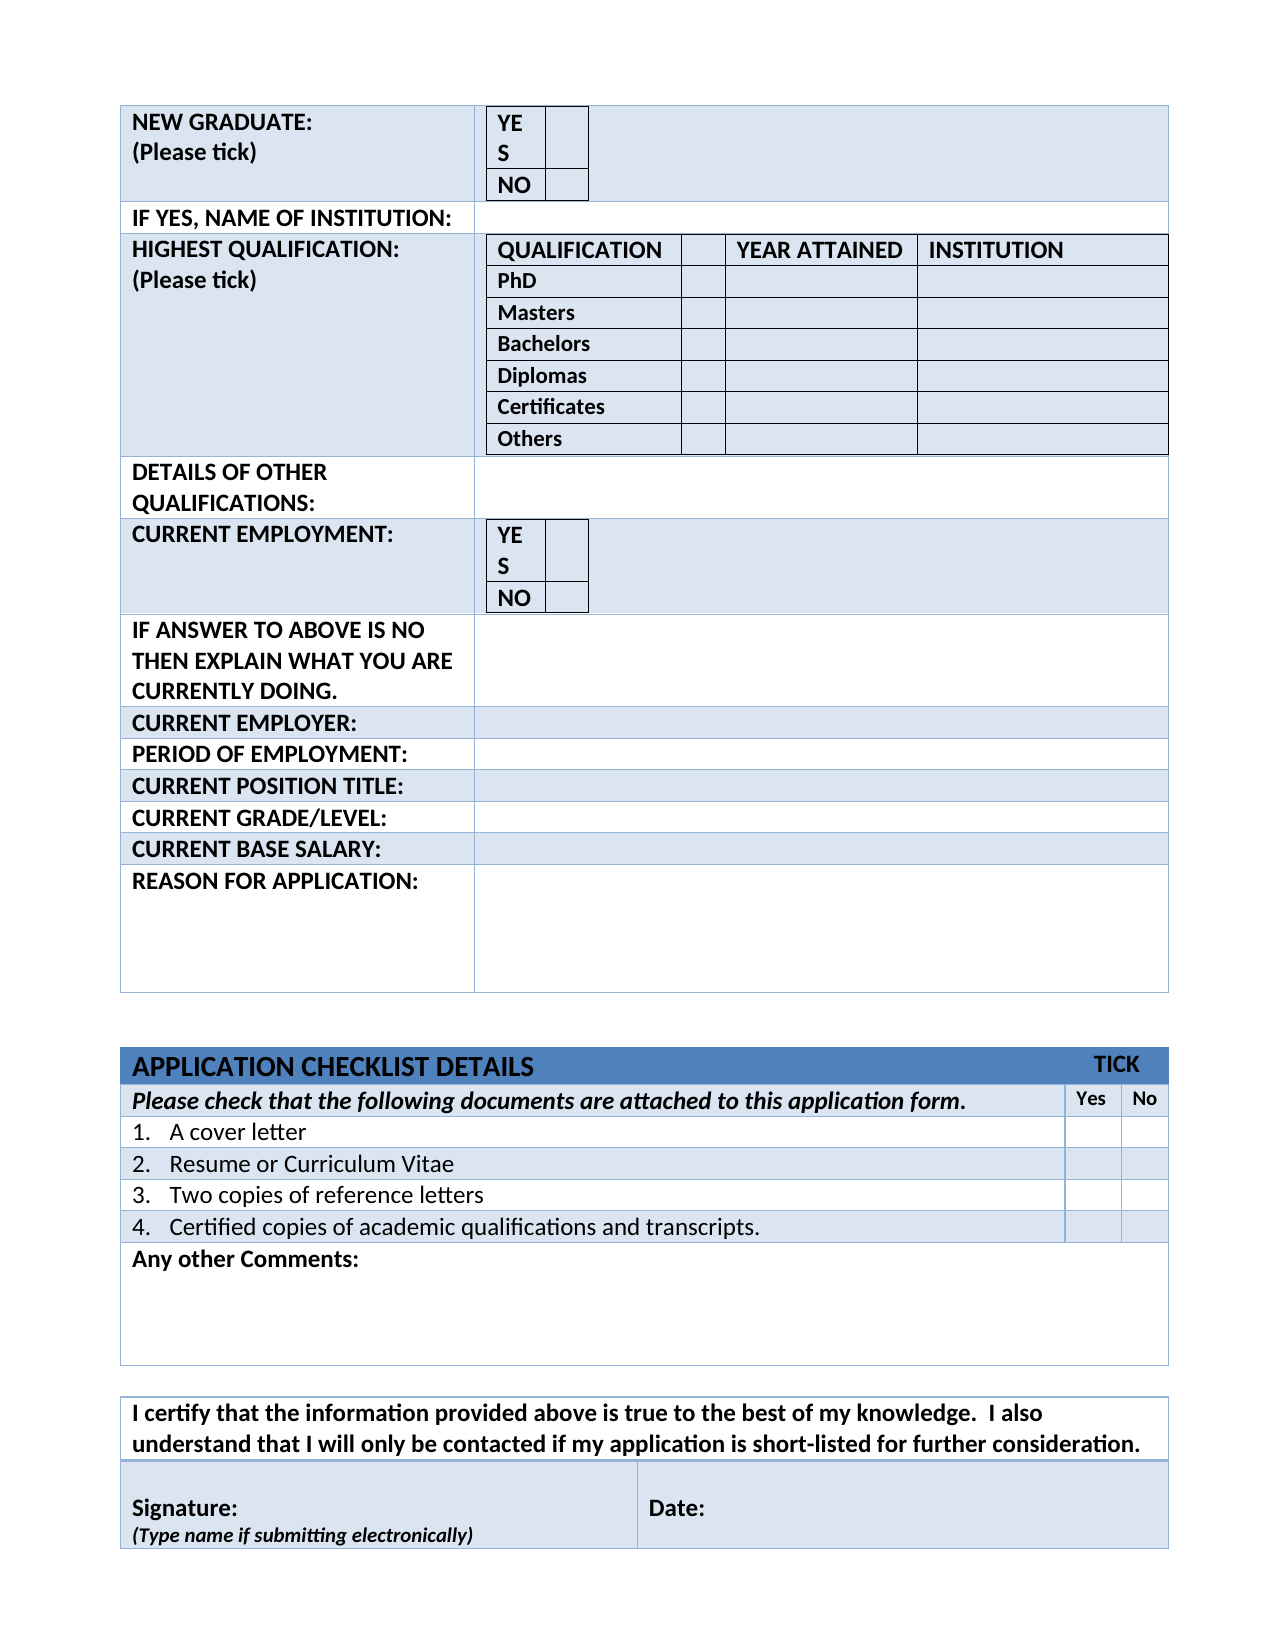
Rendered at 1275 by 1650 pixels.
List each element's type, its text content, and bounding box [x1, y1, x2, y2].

table_cell [1122, 1117, 1168, 1147]
table_cell [487, 107, 545, 168]
table_cell Yes [1066, 1085, 1121, 1116]
table_cell PERIOD OF EMPLOYMENT: [121, 739, 474, 769]
table_cell Two copies of reference letters [121, 1180, 1064, 1210]
table_cell [487, 582, 545, 612]
table_cell CURRENT POSITION TITLE: [121, 770, 474, 801]
table_cell [589, 106, 1168, 201]
table_cell [475, 770, 1168, 801]
table_cell IF YES, NAME OF INSTITUTION: [121, 202, 474, 232]
table_cell REASON FOR APPLICATION: [121, 865, 474, 992]
table_cell HIGHEST QUALIFICATION: (Please tick) [121, 234, 474, 456]
table_cell [475, 234, 1168, 456]
table_cell Certified copies of academic qualifications and transcripts. [121, 1211, 1064, 1242]
table_cell [475, 457, 1168, 518]
table_cell CURRENT EMPLOYER: [121, 707, 474, 738]
table_cell [589, 519, 1168, 613]
table_header TICK [1066, 1048, 1168, 1084]
table_cell [1122, 1211, 1168, 1242]
table_cell [546, 169, 588, 200]
table_cell CURRENT EMPLOYMENT: [121, 519, 474, 613]
table_cell [546, 107, 588, 168]
table_cell Any other Comments: [121, 1243, 1168, 1365]
table_cell [475, 615, 1168, 706]
table_cell [475, 802, 1168, 832]
table_cell [1066, 1117, 1121, 1147]
table_cell CURRENT BASE SALARY: [121, 833, 474, 864]
table_cell No [1122, 1085, 1168, 1116]
table_cell [475, 519, 486, 613]
table_cell [546, 582, 588, 612]
table_cell [475, 739, 1168, 769]
table_cell [487, 169, 545, 200]
table_cell [475, 202, 1168, 232]
table_cell [475, 833, 1168, 864]
table_cell [475, 865, 1168, 992]
table_cell [475, 707, 1168, 738]
table_cell [1066, 1180, 1121, 1210]
table_cell DETAILS OF OTHER QUALIFICATIONS: [121, 457, 474, 518]
table_cell [1122, 1148, 1168, 1179]
table_header APPLICATION CHECKLIST DETAILS [121, 1048, 1064, 1084]
table_cell Signature: (Type name if submitting electronically) [121, 1462, 637, 1548]
table_cell IF ANSWER TO ABOVE IS NO THEN EXPLAIN WHAT YOU ARE CURRENTLY DOING. [121, 615, 474, 706]
table_header I certify that the information provided above is true to the best of my knowledge. I also understand that I will only be contacted if my application is short-listed for further consideration. [121, 1398, 1168, 1458]
table_cell [475, 106, 486, 201]
table_cell [546, 520, 588, 581]
table_cell [1066, 1211, 1121, 1242]
table_cell [1066, 1148, 1121, 1179]
table_cell NEW GRADUATE: (Please tick) [121, 106, 474, 201]
table_cell Resume or Curriculum Vitae [121, 1148, 1064, 1179]
table_cell Date: [638, 1462, 1168, 1548]
table_cell CURRENT GRADE/LEVEL: [121, 802, 474, 832]
table_cell Please check that the following documents are attached to this application form. [121, 1085, 1064, 1116]
table_cell [487, 520, 545, 581]
table_cell A cover letter [121, 1117, 1064, 1147]
table_cell [1122, 1180, 1168, 1210]
